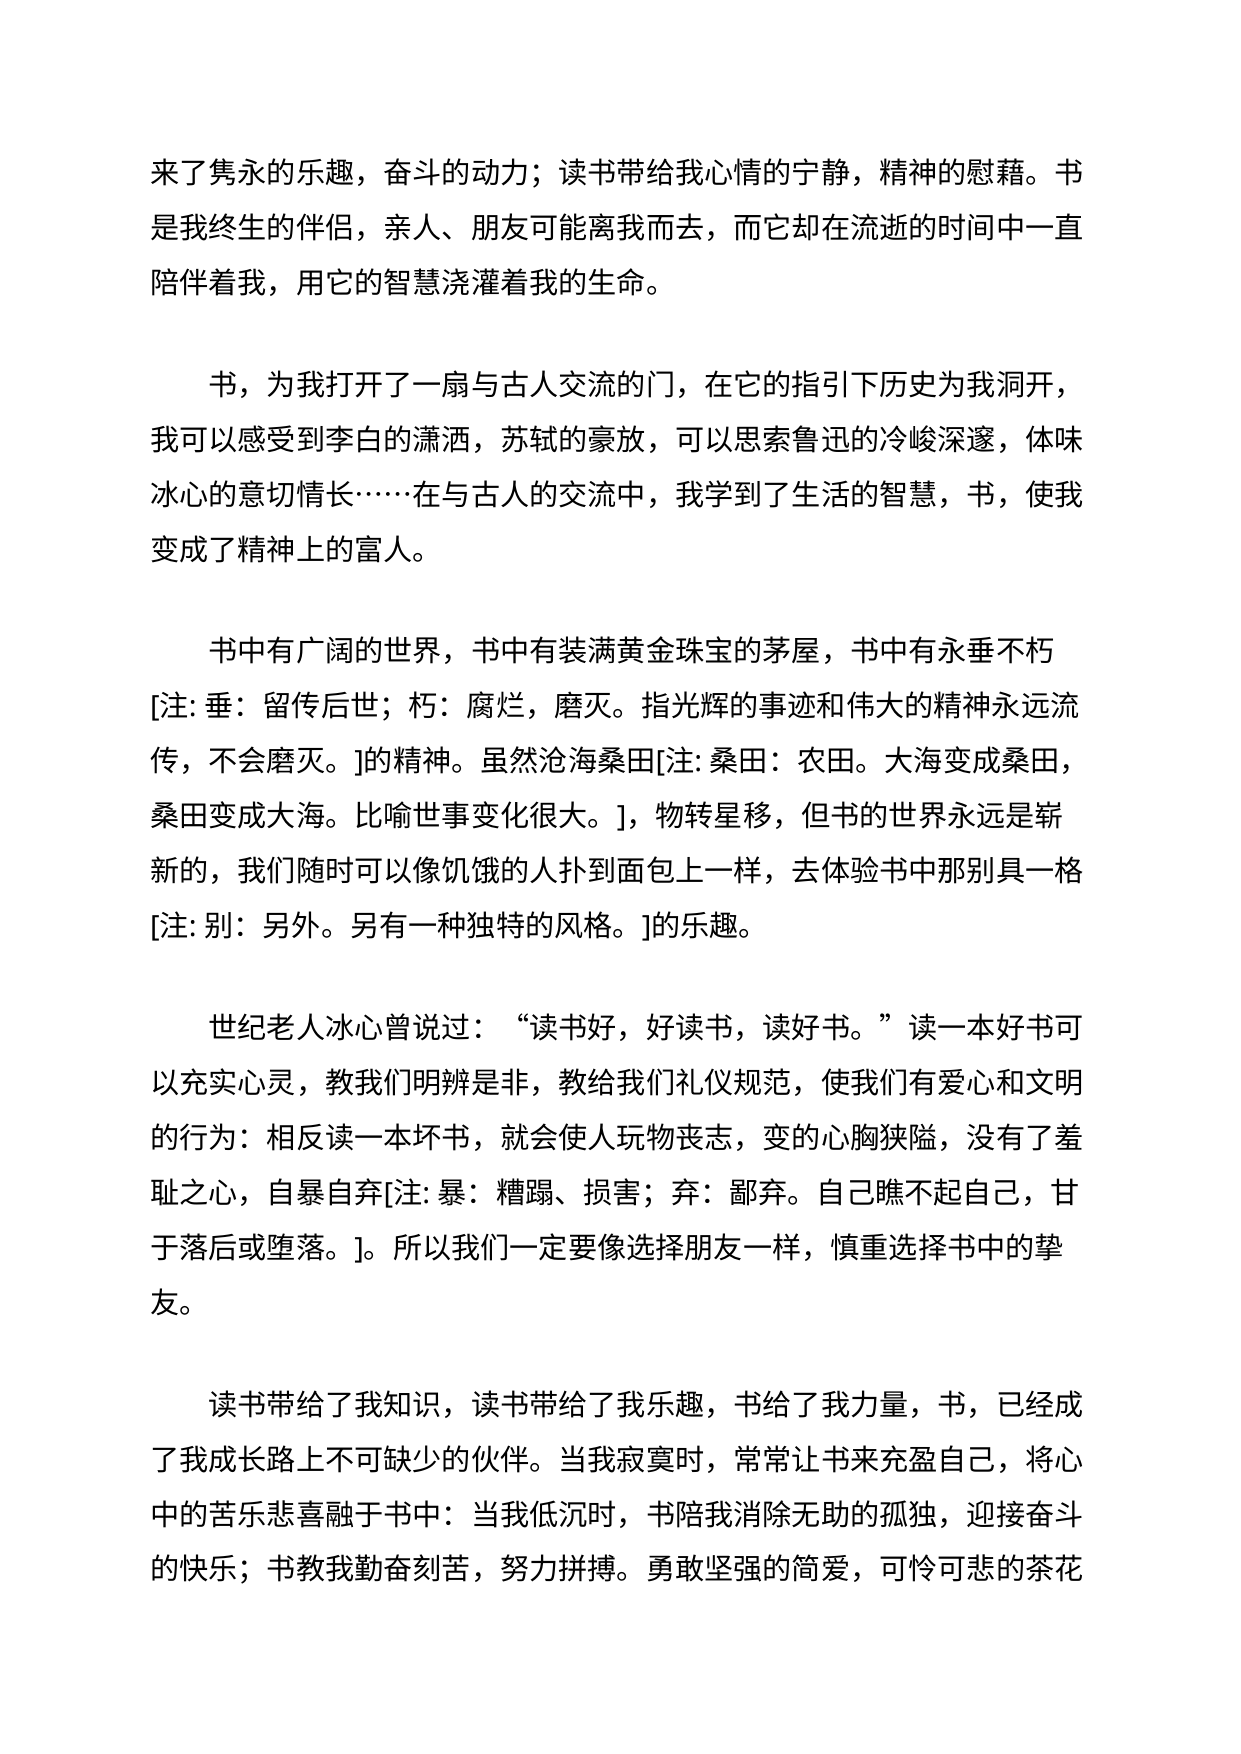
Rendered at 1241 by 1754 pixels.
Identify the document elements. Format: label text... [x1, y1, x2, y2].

text 世纪老人冰心曾说过：“读书好，好读书，读好书。”读一本好书可以充实心灵，教我们明辨是非，教给我们礼仪规范，使我们有爱心和文明的行为：相反读一本坏书，就会使人玩物丧志，变的心胸狭隘，没有了羞耻之心，自暴自弃[注: 暴：糟蹋、损害；弃：鄙弃。自己瞧不起自己，甘于落后或堕落。]。所以我们一定要像选择朋友一样，慎重选择书中的挚友。 [150, 1005, 1090, 1322]
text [150, 1381, 1090, 1588]
text 书，为我打开了一扇与古人交流的门，在它的指引下历史为我洞开，我可以感受到李白的潇洒，苏轼的豪放，可以思索鲁迅的冷峻深邃，体味冰心的意切情长……在与古人的交流中，我学到了生活的智慧，书，使我变成了精神上的富人。 [150, 362, 1090, 568]
text 书中有广阔的世界，书中有装满黄金珠宝的茅屋，书中有永垂不朽[注: 垂：留传后世；朽：腐烂，磨灭。指光辉的事迹和伟大的精神永远流传，不会磨灭。]的精神。虽然沧海桑田[注: 桑田：农田。大海变成桑田，桑田变成大海。比喻世事变化很大。]，物转星移，但书的世界永远是崭新的，我们随时可以像饥饿的人扑到面包上一样，去体验书中那别具一格[注: 别：另外。另有一种独特的风格。]的乐趣。 [150, 628, 1090, 945]
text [150, 150, 1090, 302]
